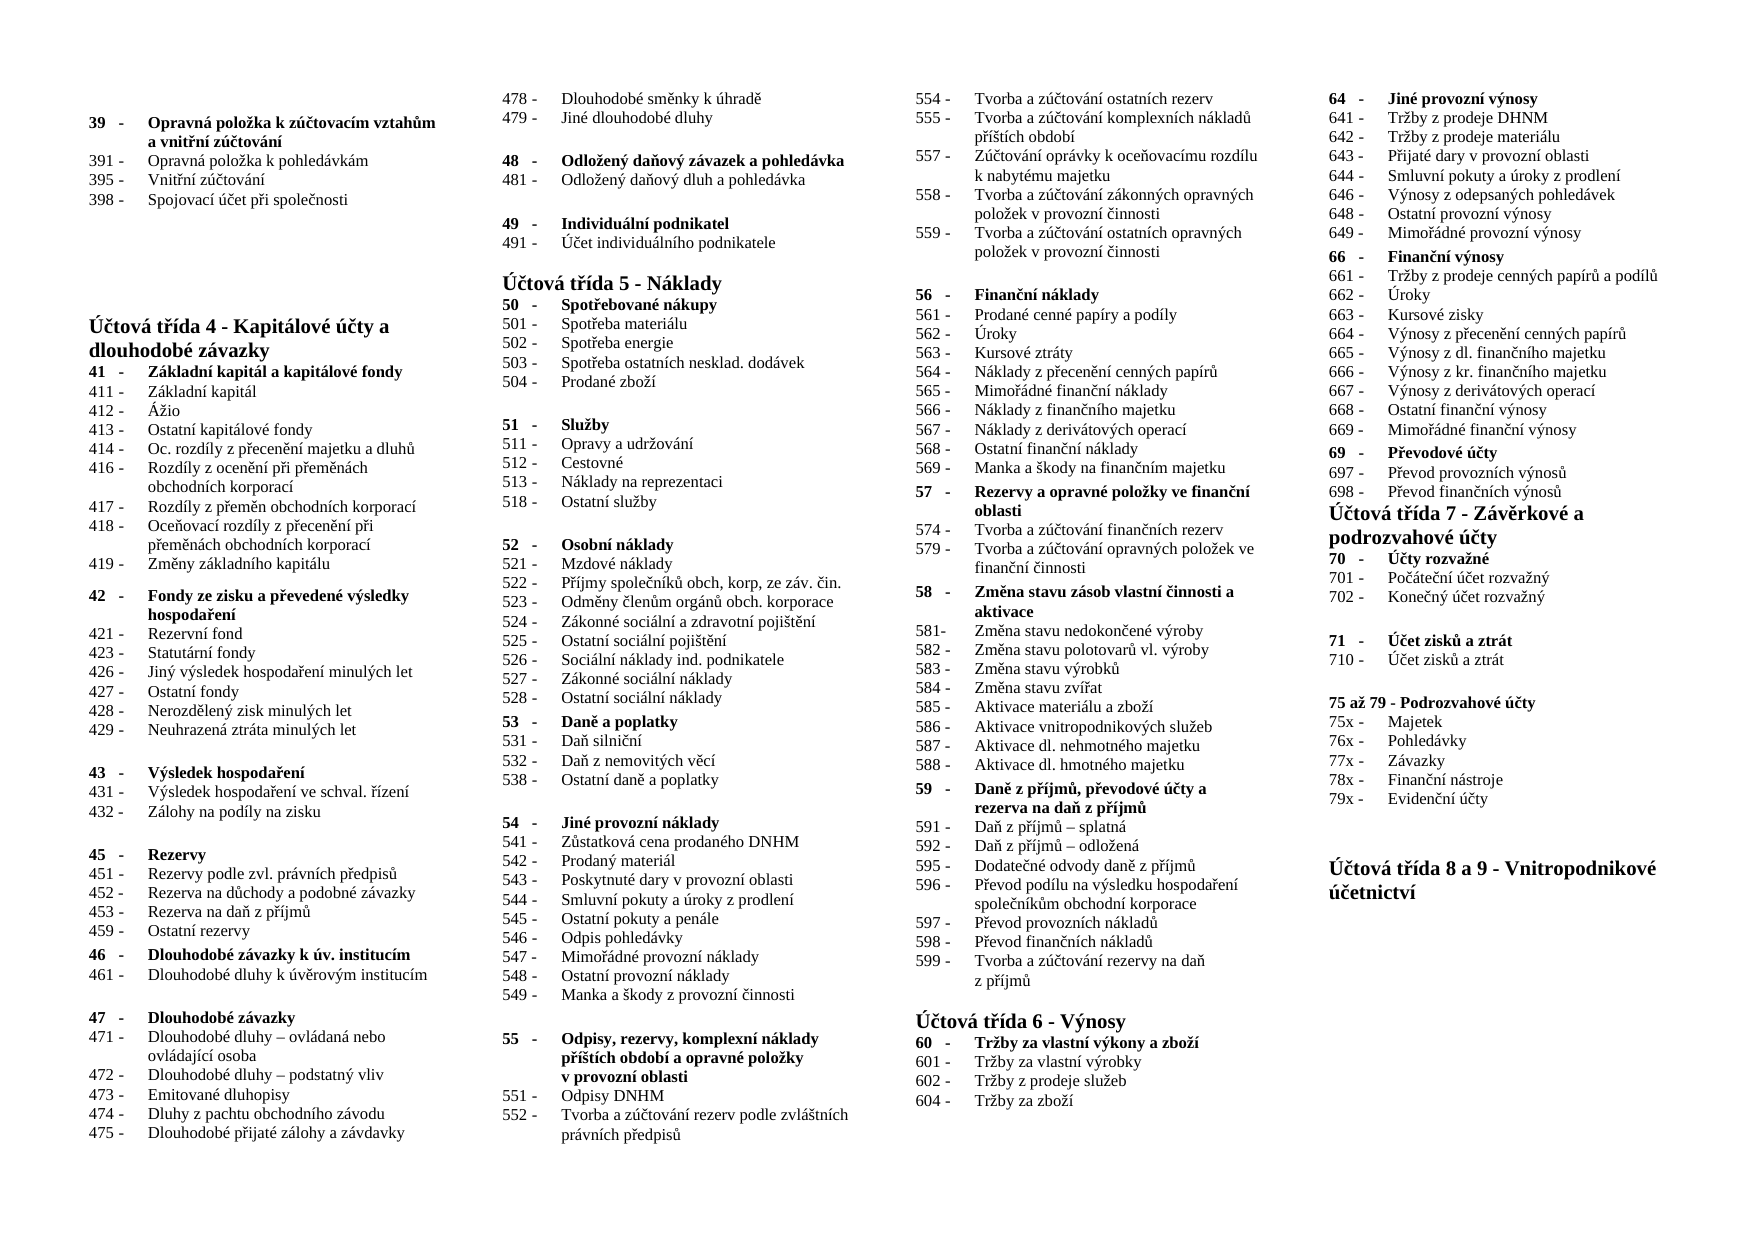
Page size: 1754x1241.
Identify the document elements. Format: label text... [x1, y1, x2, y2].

text 69 - Převodové účty [1329, 443, 1677, 462]
text 559 - Tvorba a zúčtování ostatních opravných položek v provozní činnosti [915, 223, 1264, 261]
text 461 - Dlouhodobé dluhy k úvěrovým institucím [89, 964, 437, 983]
text 71 - Účet zisků a ztrát [1329, 630, 1677, 649]
text 512 - Cestovné [502, 453, 850, 472]
text 664 - Výnosy z přecenění cenných papírů [1329, 323, 1677, 343]
text 58 - Změna stavu zásob vlastní činnosti a aktivace [915, 582, 1264, 621]
text 661 - Tržby z prodeje cenných papírů a podílů [1329, 266, 1677, 285]
text 649 - Mimořádné provozní výnosy [1329, 223, 1677, 242]
text 527 - Zákonné sociální náklady [502, 669, 850, 688]
text 459 - Ostatní rezervy [89, 921, 437, 940]
text 70 - Účty rozvažné [1329, 549, 1677, 568]
text 579 - Tvorba a zúčtování opravných položek ve finanční činnosti [915, 539, 1264, 577]
text 432 - Zálohy na podíly na zisku [89, 801, 437, 821]
text 518 - Ostatní služby [502, 491, 850, 511]
text 54 - Jiné provozní náklady [502, 813, 850, 832]
text 76x - Pohledávky [1329, 731, 1677, 750]
text 592 - Daň z příjmů – odložená [915, 836, 1264, 855]
text 602 - Tržby z prodeje služeb [915, 1071, 1264, 1090]
text 77x - Závazky [1329, 750, 1677, 769]
text 55 - Odpisy, rezervy, komplexní náklady [502, 1028, 850, 1048]
text 581- Změna stavu nedokončené výroby [915, 621, 1264, 640]
text 421 - Rezervní fond [89, 624, 437, 643]
text 667 - Výnosy z derivátových operací [1329, 381, 1677, 400]
text 568 - Ostatní finanční náklady [915, 438, 1264, 458]
text 57 - Rezervy a opravné položky ve finanční oblasti [915, 482, 1264, 520]
text 583 - Změna stavu výrobků [915, 659, 1264, 678]
text 532 - Daň z nemovitých věcí [502, 750, 850, 769]
text příštích období a opravné položky [502, 1048, 850, 1067]
text 569 - Manka a škody na finančním majetku [915, 458, 1264, 477]
text Účtová třída 7 - Závěrkové a podrozvahové účty [1329, 501, 1677, 549]
text 412 - Ážio [89, 401, 437, 420]
text 427 - Ostatní fondy [89, 681, 437, 701]
text 523 - Odměny členům orgánů obch. korporace [502, 592, 850, 611]
text 451 - Rezervy podle zvl. právních předpisů [89, 864, 437, 883]
text 471 - Dlouhodobé dluhy – ovládaná nebo [89, 1027, 437, 1046]
text 41 - Základní kapitál a kapitálové fondy [89, 362, 437, 381]
text 413 - Ostatní kapitálové fondy [89, 420, 437, 439]
text 453 - Rezerva na daň z příjmů [89, 902, 437, 921]
text 51 - Služby [502, 415, 850, 434]
text 431 - Výsledek hospodaření ve schval. řízení [89, 782, 437, 801]
text 60 - Tržby za vlastní výkony a zboží [915, 1033, 1264, 1052]
text 59 - Daně z příjmů, převodové účty a rezerva na daň z příjmů [915, 779, 1264, 817]
text 668 - Ostatní finanční výnosy [1329, 400, 1677, 419]
text 562 - Úroky [915, 323, 1264, 343]
text 501 - Spotřeba materiálu [502, 314, 850, 333]
text 601 - Tržby za vlastní výrobky [915, 1052, 1264, 1071]
text 563 - Kursové ztráty [915, 343, 1264, 362]
text 591 - Daň z příjmů – splatná [915, 817, 1264, 836]
text 502 - Spotřeba energie [502, 333, 850, 352]
text 504 - Prodané zboží [502, 372, 850, 391]
text 697 - Převod provozních výnosů [1329, 462, 1677, 482]
text 503 - Spotřeba ostatních nesklad. dodávek [502, 352, 850, 372]
text 585 - Aktivace materiálu a zboží [915, 697, 1264, 716]
text 395 - Vnitřní zúčtování [89, 170, 437, 189]
text 53 - Daně a poplatky [502, 712, 850, 731]
text 452 - Rezerva na důchody a podobné závazky [89, 883, 437, 902]
text 698 - Převod finančních výnosů [1329, 482, 1677, 501]
text 528 - Ostatní sociální náklady [502, 688, 850, 707]
text 547 - Mimořádné provozní náklady [502, 947, 850, 966]
text 702 - Konečný účet rozvažný [1329, 587, 1677, 606]
text 426 - Jiný výsledek hospodaření minulých let [89, 662, 437, 681]
text 513 - Náklady na reprezentaci [502, 472, 850, 491]
text 521 - Mzdové náklady [502, 554, 850, 573]
text 472 - Dlouhodobé dluhy – podstatný vliv [89, 1065, 437, 1084]
text 511 - Opravy a udržování [502, 434, 850, 453]
text 701 - Počáteční účet rozvažný [1329, 568, 1677, 587]
text 538 - Ostatní daně a poplatky [502, 769, 850, 789]
text 524 - Zákonné sociální a zdravotní pojištění [502, 611, 850, 631]
text 479 - Jiné dlouhodobé dluhy [502, 108, 850, 127]
text 582 - Změna stavu polotovarů vl. výroby [915, 640, 1264, 659]
text 710 - Účet zisků a ztrát [1329, 649, 1677, 669]
text 554 - Tvorba a zúčtování ostatních rezerv [915, 89, 1264, 108]
text 545 - Ostatní pokuty a penále [502, 908, 850, 928]
text 557 - Zúčtování oprávky k oceňovacímu rozdílu k nabytému majetku [915, 146, 1264, 184]
text 429 - Neuhrazená ztráta minulých let [89, 720, 437, 739]
text 46 - Dlouhodobé závazky k úv. institucím [89, 945, 437, 964]
text 558 - Tvorba a zúčtování zákonných opravných položek v provozní činnosti [915, 184, 1264, 223]
text 391 - Opravná položka k pohledávkám [89, 151, 437, 170]
text 552 - Tvorba a zúčtování rezerv podle zvláštních právních předpisů [502, 1105, 850, 1143]
text 416 - Rozdíly z ocenění při přeměnách obchodních korporací [89, 458, 437, 496]
text 79x - Evidenční účty [1329, 789, 1677, 808]
text 75 až 79 - Podrozvahové účty [1329, 693, 1677, 712]
text 646 - Výnosy z odepsaných pohledávek [1329, 184, 1677, 204]
text 414 - Oc. rozdíly z přecenění majetku a dluhů [89, 439, 437, 458]
text 522 - Příjmy společníků obch, korp, ze záv. čin. [502, 573, 850, 592]
text 641 - Tržby z prodeje DHNM [1329, 108, 1677, 127]
text 49 - Individuální podnikatel [502, 213, 850, 233]
text 644 - Smluvní pokuty a úroky z prodlení [1329, 165, 1677, 184]
text 565 - Mimořádné finanční náklady [915, 381, 1264, 400]
text 586 - Aktivace vnitropodnikových služeb [915, 716, 1264, 736]
text 473 - Emitované dluhopisy [89, 1084, 437, 1103]
text 548 - Ostatní provozní náklady [502, 966, 850, 985]
text 419 - Změny základního kapitálu [89, 554, 437, 573]
text v provozní oblasti [502, 1067, 850, 1086]
text 604 - Tržby za zboží [915, 1090, 1264, 1109]
text 78x - Finanční nástroje [1329, 769, 1677, 789]
text 45 - Rezervy [89, 844, 437, 864]
text 587 - Aktivace dl. nehmotného majetku [915, 736, 1264, 755]
text 478 - Dlouhodobé směnky k úhradě [502, 89, 850, 108]
text 526 - Sociální náklady ind. podnikatele [502, 650, 850, 669]
text Účtová třída 6 - Výnosy [915, 1009, 1264, 1033]
text 599 - Tvorba a zúčtování rezervy na daň z příjmů [915, 951, 1264, 989]
text 423 - Statutární fondy [89, 643, 437, 662]
text 47 - Dlouhodobé závazky [89, 1008, 437, 1027]
text ovládající osoba [89, 1046, 437, 1065]
text 418 - Oceňovací rozdíly z přecenění při [89, 516, 437, 535]
text 595 - Dodatečné odvody daně z příjmů [915, 855, 1264, 874]
text 643 - Přijaté dary v provozní oblasti [1329, 146, 1677, 165]
text 75x - Majetek [1329, 712, 1677, 731]
text 584 - Změna stavu zvířat [915, 678, 1264, 697]
text 666 - Výnosy z kr. finančního majetku [1329, 362, 1677, 381]
text 564 - Náklady z přecenění cenných papírů [915, 362, 1264, 381]
text 648 - Ostatní provozní výnosy [1329, 204, 1677, 223]
text 574 - Tvorba a zúčtování finančních rezerv [915, 520, 1264, 539]
text 39 - Opravná položka k zúčtovacím vztahům a vnitřní zúčtování [89, 113, 437, 151]
text 561 - Prodané cenné papíry a podíly [915, 304, 1264, 323]
text 669 - Mimořádné finanční výnosy [1329, 419, 1677, 438]
text 642 - Tržby z prodeje materiálu [1329, 127, 1677, 146]
text 596 - Převod podílu na výsledku hospodaření společníkům obchodní korporace [915, 874, 1264, 913]
text 525 - Ostatní sociální pojištění [502, 631, 850, 650]
text 662 - Úroky [1329, 285, 1677, 304]
text 42 - Fondy ze zisku a převedené výsledky hospodaření [89, 586, 437, 624]
text Účtová třída 5 - Náklady [502, 271, 850, 295]
text 546 - Odpis pohledávky [502, 928, 850, 947]
text 598 - Převod finančních nákladů [915, 932, 1264, 951]
text 417 - Rozdíly z přeměn obchodních korporací [89, 496, 437, 516]
text 52 - Osobní náklady [502, 535, 850, 554]
text 64 - Jiné provozní výnosy [1329, 89, 1677, 108]
text 541 - Zůstatková cena prodaného DNHM [502, 832, 850, 851]
text 50 - Spotřebované nákupy [502, 295, 850, 314]
text 566 - Náklady z finančního majetku [915, 400, 1264, 419]
text 597 - Převod provozních nákladů [915, 913, 1264, 932]
text 398 - Spojovací účet při společnosti [89, 189, 437, 208]
text 66 - Finanční výnosy [1329, 247, 1677, 266]
text 549 - Manka a škody z provozní činnosti [502, 985, 850, 1004]
text 543 - Poskytnuté dary v provozní oblasti [502, 870, 850, 889]
text 588 - Aktivace dl. hmotného majetku [915, 755, 1264, 774]
text 475 - Dlouhodobé přijaté zálohy a závdavky [89, 1123, 437, 1142]
text 544 - Smluvní pokuty a úroky z prodlení [502, 889, 850, 908]
text 43 - Výsledek hospodaření [89, 763, 437, 782]
text 428 - Nerozdělený zisk minulých let [89, 701, 437, 720]
text 411 - Základní kapitál [89, 381, 437, 401]
text 567 - Náklady z derivátových operací [915, 419, 1264, 438]
subtitle Účtová třída 8 a 9 - Vnitropodnikové účetnictví [1329, 856, 1677, 904]
text 481 - Odložený daňový dluh a pohledávka [502, 170, 850, 189]
text 663 - Kursové zisky [1329, 304, 1677, 323]
text přeměnách obchodních korporací [89, 535, 437, 554]
text 491 - Účet individuálního podnikatele [502, 233, 850, 252]
text 551 - Odpisy DNHM [502, 1086, 850, 1105]
text 56 - Finanční náklady [915, 285, 1264, 304]
text 542 - Prodaný materiál [502, 851, 850, 870]
subtitle Účtová třída 4 - Kapitálové účty a dlouhodobé závazky [89, 314, 437, 362]
text 665 - Výnosy z dl. finančního majetku [1329, 343, 1677, 362]
text 474 - Dluhy z pachtu obchodního závodu [89, 1103, 437, 1123]
text 531 - Daň silniční [502, 731, 850, 750]
text 555 - Tvorba a zúčtování komplexních nákladů příštích období [915, 108, 1264, 146]
text 48 - Odložený daňový závazek a pohledávka [502, 151, 850, 170]
